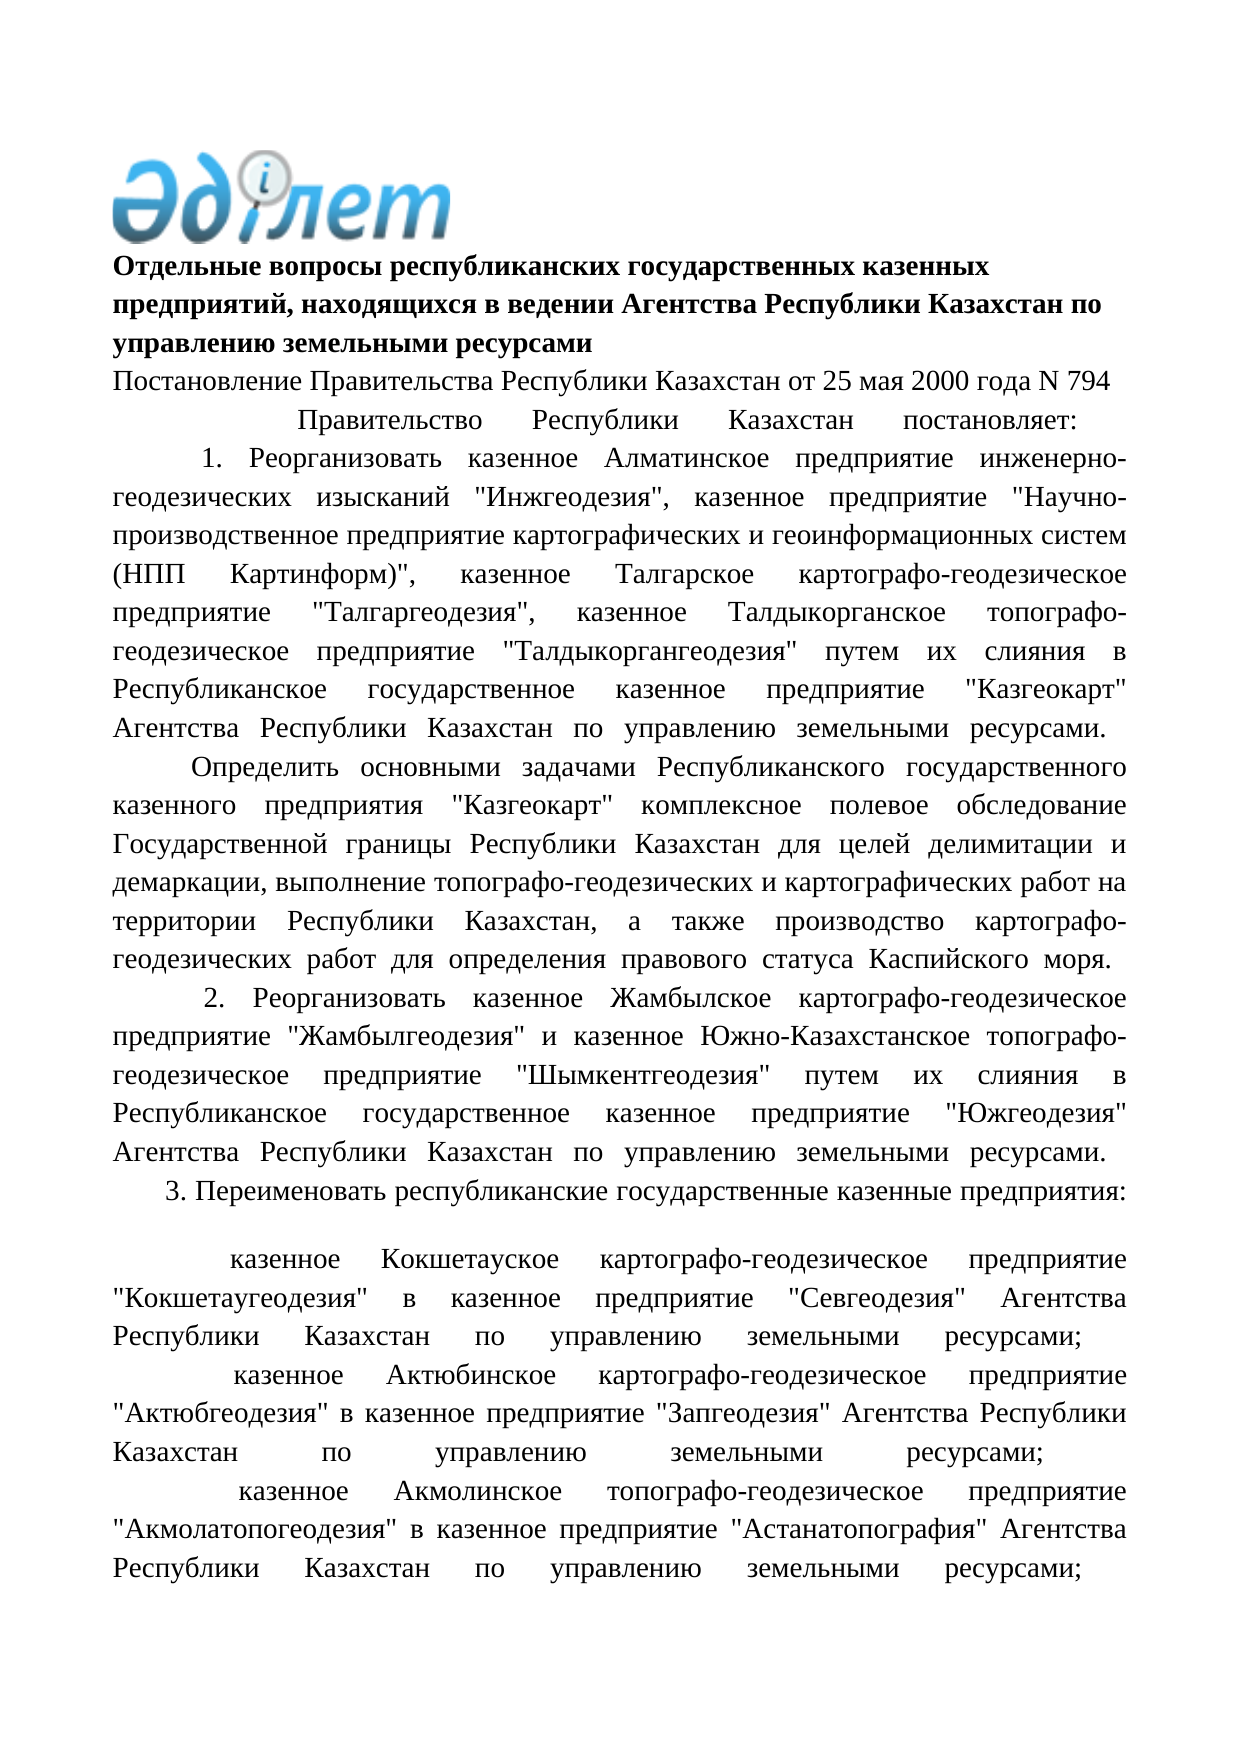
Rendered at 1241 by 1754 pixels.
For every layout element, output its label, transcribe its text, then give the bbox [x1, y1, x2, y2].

text Постановление Правительства Республики Казахстан от 25 мая 2000 года N 794 [112, 363, 1128, 397]
picture [112, 150, 451, 244]
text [112, 402, 1128, 1583]
text Отдельные вопросы республиканских государственных казенных предприятий, находящихся в ведении Агентства Республики Казахстан по управлению земельными ресурсами [112, 248, 1128, 358]
